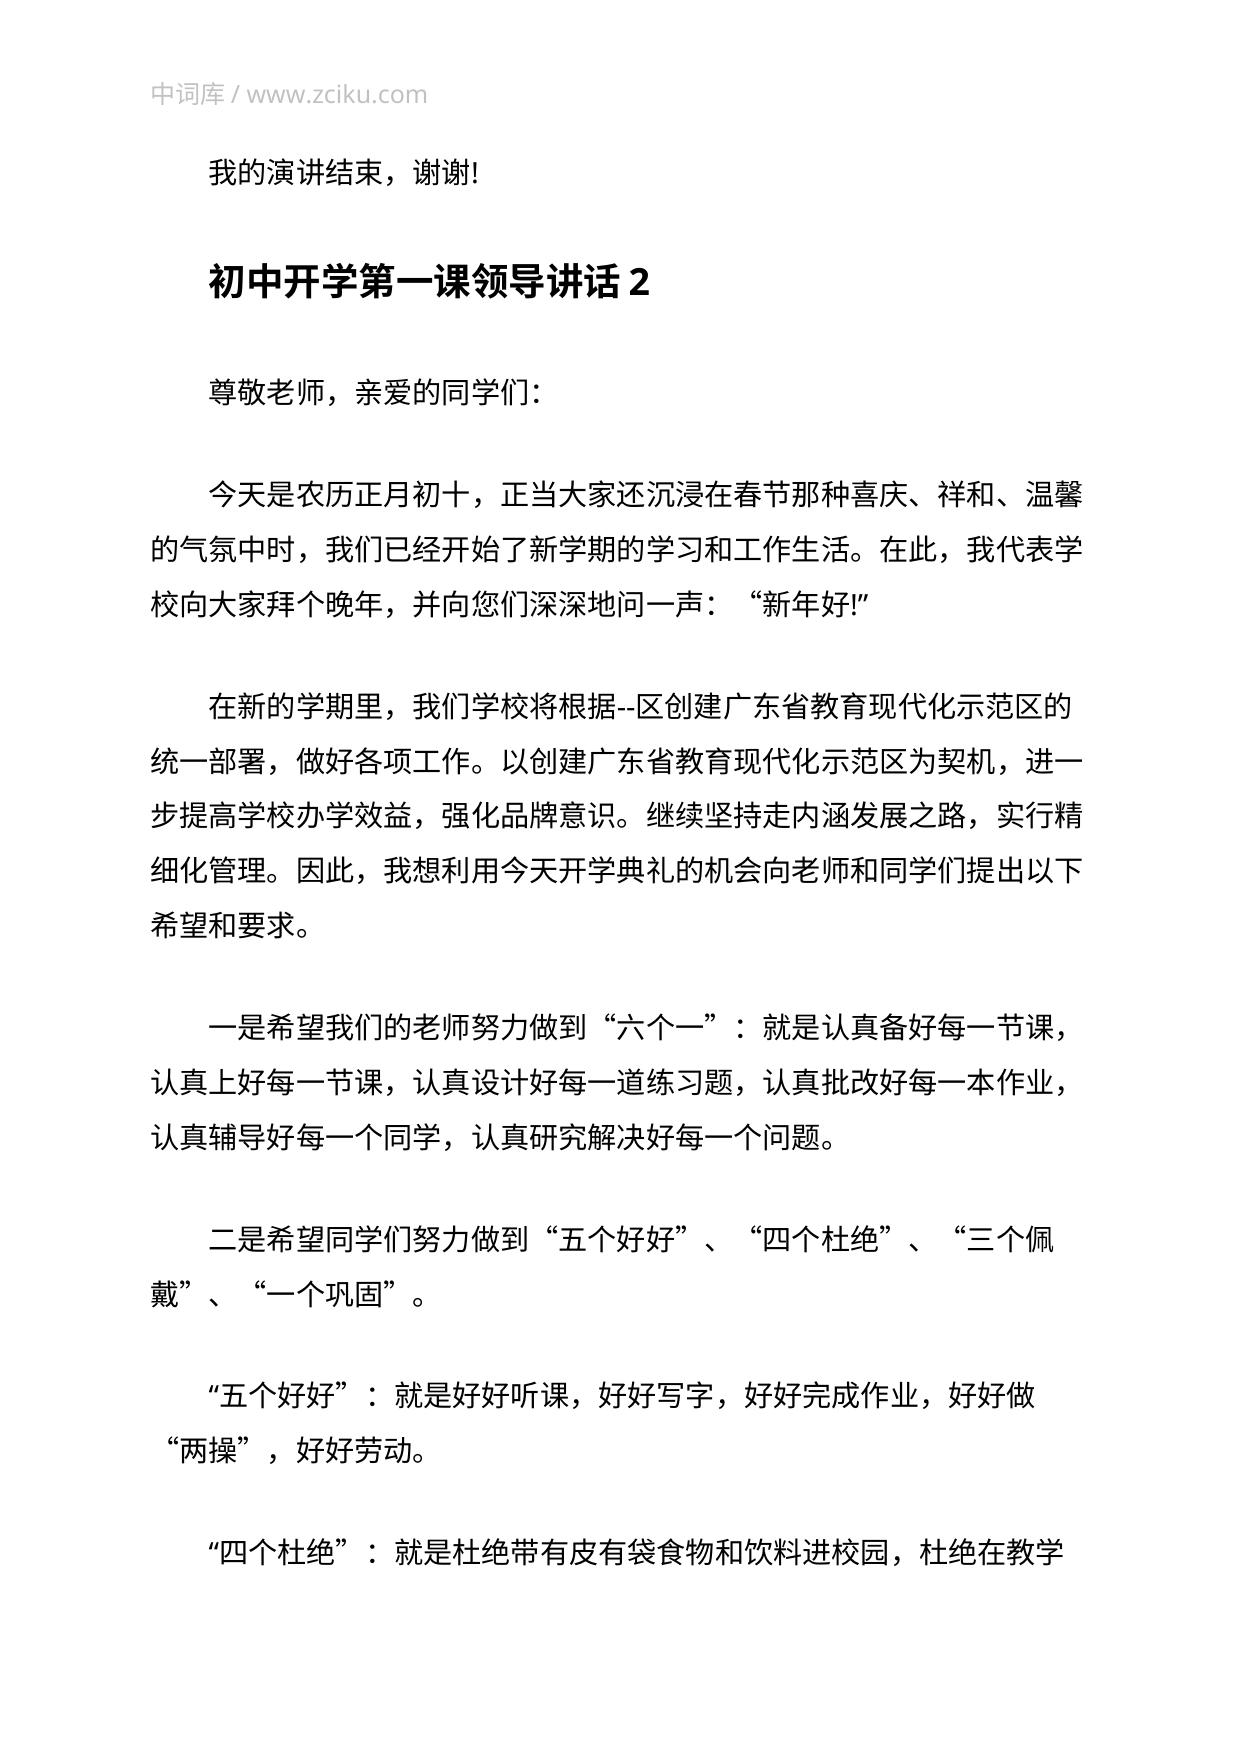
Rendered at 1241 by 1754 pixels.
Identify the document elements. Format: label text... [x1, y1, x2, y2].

text 我的演讲结束，谢谢! [150, 150, 1090, 192]
text “五个好好”：就是好好听课，好好写字，好好完成作业，好好做“两操”，好好劳动。 [150, 1373, 1090, 1470]
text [150, 1529, 1090, 1572]
text 初中开学第一课领导讲话2 [150, 252, 1090, 306]
text 尊敬老师，亲爱的同学们： [150, 369, 1090, 412]
text 一是希望我们的老师努力做到“六个一”：就是认真备好每一节课，认真上好每一节课，认真设计好每一道练习题，认真批改好每一本作业，认真辅导好每一个同学，认真研究解决好每一个问题。 [150, 1004, 1090, 1157]
text 今天是农历正月初十，正当大家还沉浸在春节那种喜庆、祥和、温馨的气氛中时，我们已经开始了新学期的学习和工作生活。在此，我代表学校向大家拜个晚年，并向您们深深地问一声：“新年好!” [150, 471, 1090, 623]
text 在新的学期里，我们学校将根据--区创建广东省教育现代化示范区的统一部署，做好各项工作。以创建广东省教育现代化示范区为契机，进一步提高学校办学效益，强化品牌意识。继续坚持走内涵发展之路，实行精细化管理。因此，我想利用今天开学典礼的机会向老师和同学们提出以下希望和要求。 [150, 683, 1090, 945]
text 二是希望同学们努力做到“五个好好”、“四个杜绝”、“三个佩戴”、“一个巩固”。 [150, 1216, 1090, 1313]
